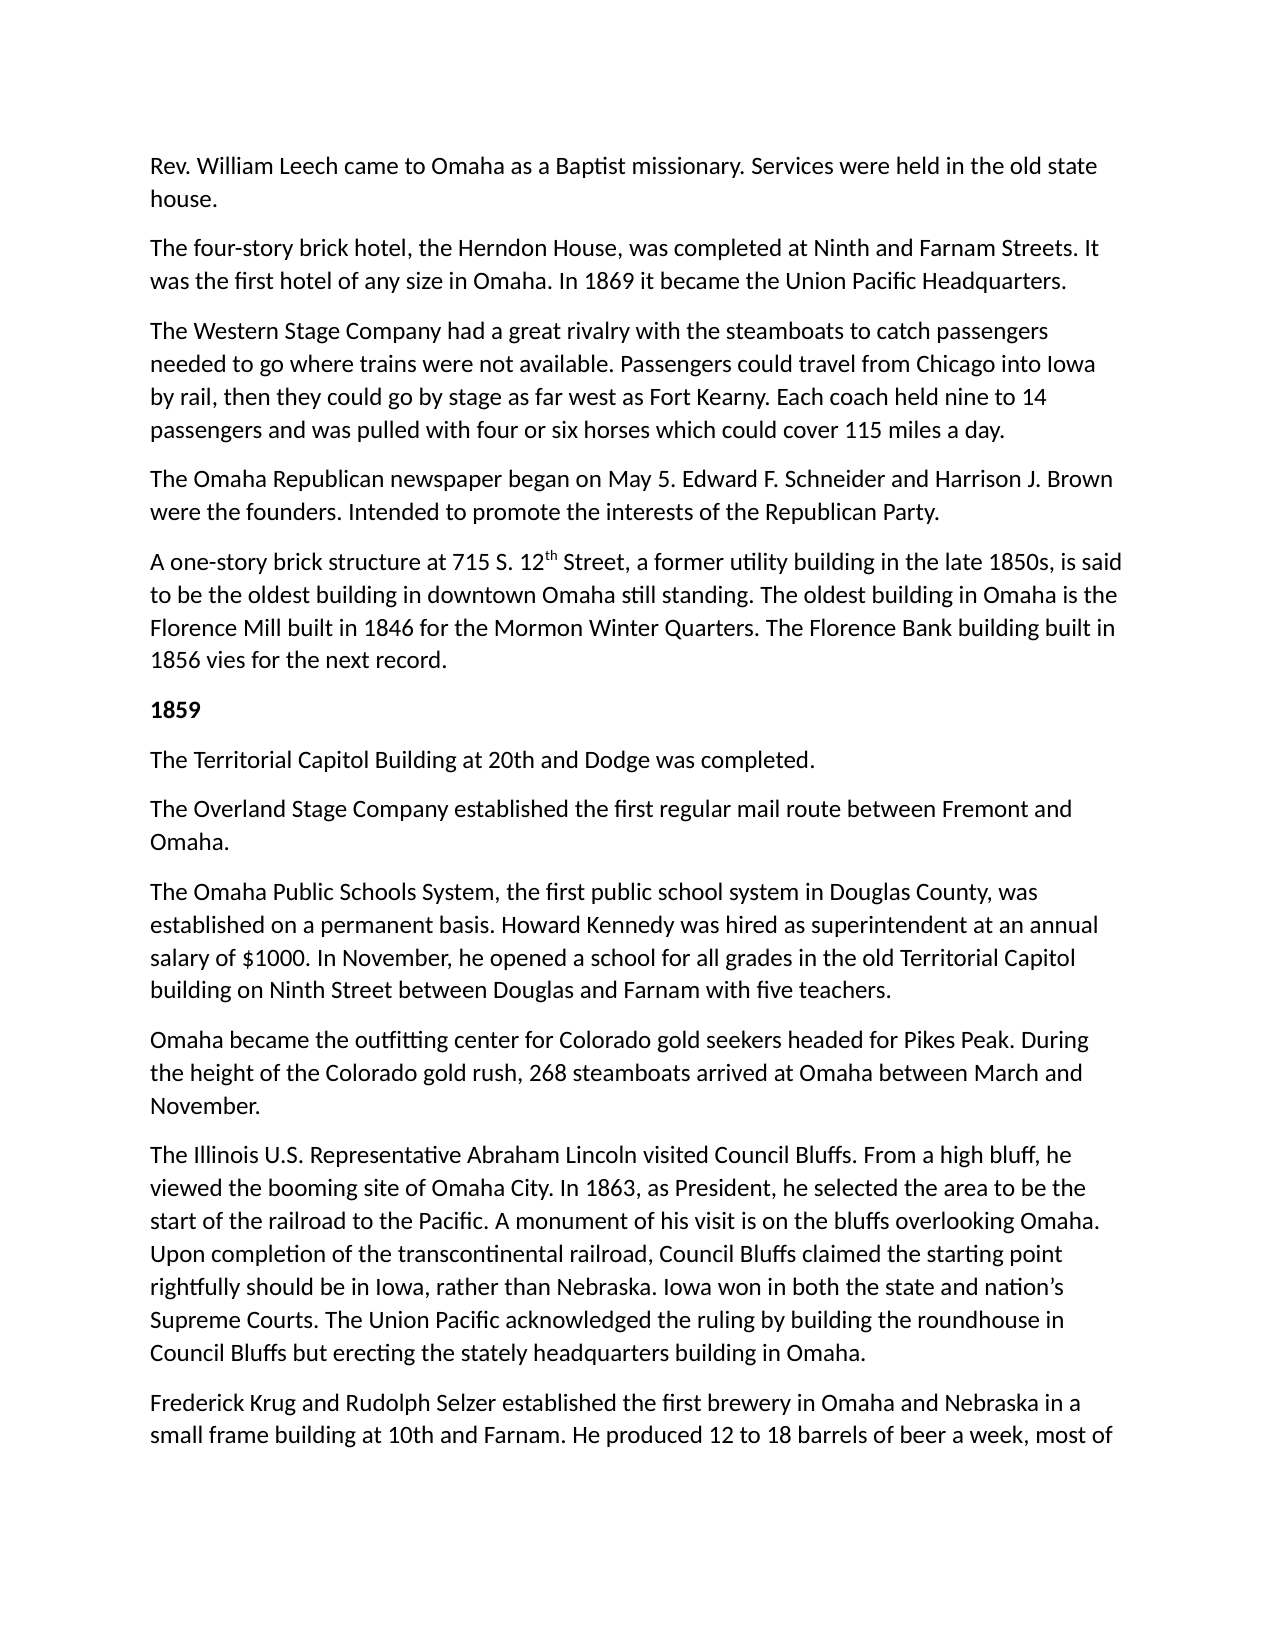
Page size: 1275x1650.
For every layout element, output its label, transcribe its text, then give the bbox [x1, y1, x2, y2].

text The Illinois U.S. Representative Abraham Lincoln visited Council Bluffs. From a high bluff, he viewed the booming site of Omaha City. In 1863, as President, he selected the area to be the start of the railroad to the Pacific. A monument of his visit is on the bluffs overlooking Omaha. Upon completion of the transcontinental railroad, Council Bluffs claimed the starting point rightfully should be in Iowa, rather than Nebraska. Iowa won in both the state and nation’s Supreme Courts. The Union Pacific acknowledged the ruling by building the roundhouse in Council Bluffs but erecting the stately headquarters building in Omaha. [150, 1139, 1125, 1368]
text Rev. William Leech came to Omaha as a Baptist missionary. Services were held in the old state house. [150, 150, 1125, 213]
text The Omaha Republican newspaper began on May 5. Edward F. Schneider and Harrison J. Brown were the founders. Intended to promote the interests of the Republican Party. [150, 463, 1125, 527]
text The Territorial Capitol Building at 20th and Dodge was completed. [150, 744, 1125, 774]
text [150, 1387, 1125, 1450]
text The Omaha Public Schools System, the first public school system in Douglas County, was established on a permanent basis. Howard Kennedy was hired as superintendent at an annual salary of $1000. In November, he opened a school for all grades in the old Territorial Capitol building on Ninth Street between Douglas and Farnam with five teachers. [150, 876, 1125, 1005]
text The Overland Stage Company established the first regular mail route between Fremont and Omaha. [150, 793, 1125, 857]
text The Western Stage Company had a great rivalry with the steamboats to catch passengers needed to go where trains were not available. Passengers could travel from Chicago into Iowa by rail, then they could go by stage as far west as Fort Kearny. Each coach held nine to 14 passengers and was pulled with four or six horses which could cover 115 miles a day. [150, 315, 1125, 444]
text 1859 [150, 694, 1125, 725]
text The four-story brick hotel, the Herndon House, was completed at Ninth and Farnam Streets. It was the first hotel of any size in Omaha. In 1869 it became the Union Pacific Headquarters. [150, 232, 1125, 296]
text Omaha became the outfitting center for Colorado gold seekers headed for Pikes Peak. During the height of the Colorado gold rush, 268 steamboats arrived at Omaha between March and November. [150, 1024, 1125, 1121]
text A one-story brick structure at 715 S. 12th Street, a former utility building in the late 1850s, is said to be the oldest building in downtown Omaha still standing. The oldest building in Omaha is the Florence Mill built in 1846 for the Mormon Winter Quarters. The Florence Bank building built in 1856 vies for the next record. [150, 546, 1125, 675]
